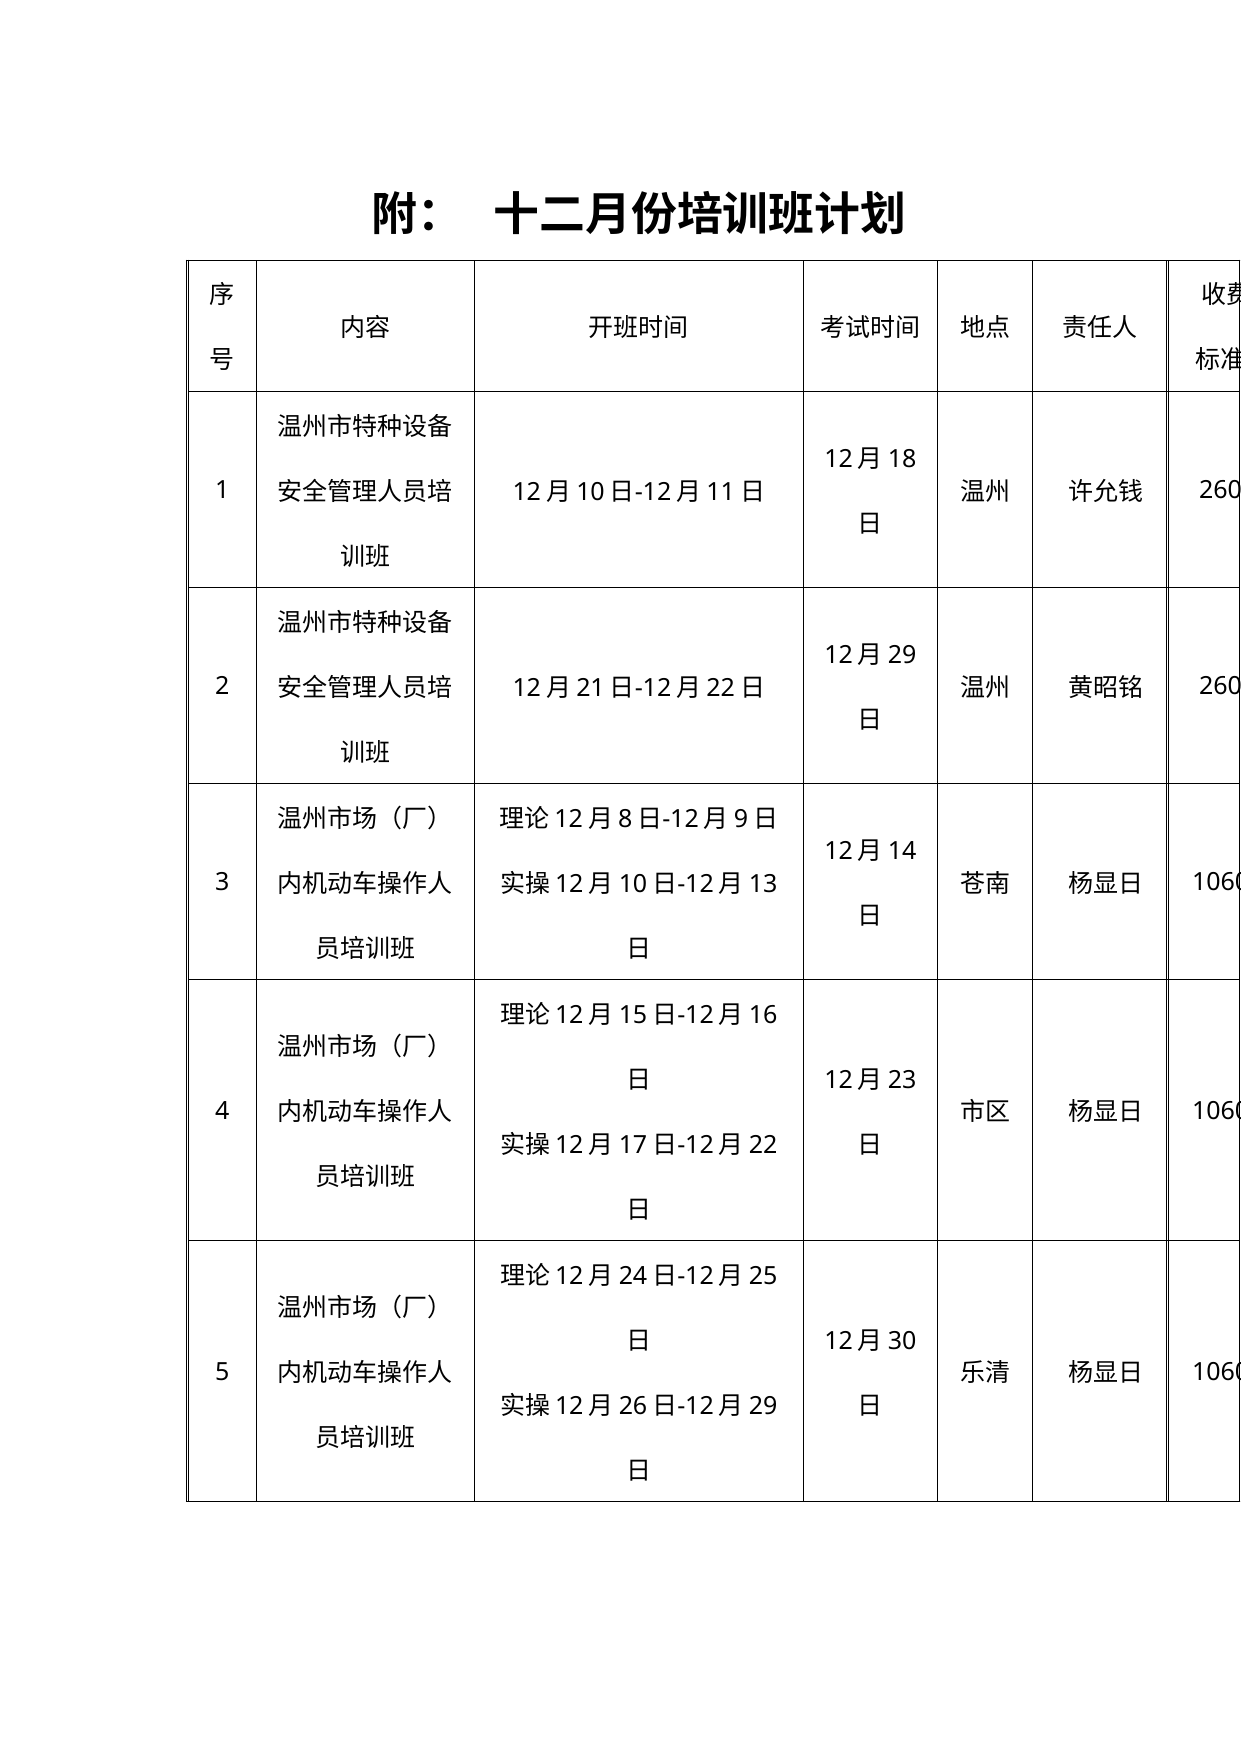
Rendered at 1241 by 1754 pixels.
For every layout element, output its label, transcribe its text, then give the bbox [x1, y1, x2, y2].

table_header 收费标准 [1169, 261, 1239, 391]
table_cell 温州市特种设备安全管理人员培训班 [257, 392, 474, 587]
table_cell 理论12月24日-12月25日 实操12月26日-12月29日 [475, 1241, 803, 1501]
table_cell 杨显日 [1033, 784, 1166, 979]
table_cell 温州市场（厂）内机动车操作人员培训班 [257, 784, 474, 979]
table_cell 理论12月15日-12月16日 实操12月17日-12月22日 [475, 980, 803, 1240]
table_header 考试时间 [804, 261, 937, 391]
table_cell 12月14日 [804, 784, 937, 979]
table_header 内容 [257, 261, 474, 391]
table_header 序号 [189, 261, 256, 391]
table_cell 3 [189, 784, 256, 979]
table_cell 12月21日-12月22日 [475, 588, 803, 783]
table_cell 市区 [938, 980, 1032, 1240]
table_cell 乐清 [938, 1241, 1032, 1501]
table_cell 12月10日-12月11日 [475, 392, 803, 587]
table_cell 温州市场（厂）内机动车操作人员培训班 [257, 1241, 474, 1501]
table_cell 1 [189, 392, 256, 587]
text 附： 十二月份培训班计划 [187, 162, 1053, 259]
table_cell 260 [1169, 392, 1239, 587]
table_cell 1060 [1169, 980, 1239, 1240]
table_header 开班时间 [475, 261, 803, 391]
table_cell 4 [189, 980, 256, 1240]
table_cell 1060 [1169, 784, 1239, 979]
table_cell 杨显日 [1033, 1241, 1166, 1501]
table_cell 温州 [938, 392, 1032, 587]
table_cell 5 [189, 1241, 256, 1501]
table_cell 温州 [938, 588, 1032, 783]
table_cell 许允钱 [1033, 392, 1166, 587]
table_cell 1060 [1169, 1241, 1239, 1501]
table_cell 260 [1169, 588, 1239, 783]
table_cell 12月29日 [804, 588, 937, 783]
table_cell 2 [189, 588, 256, 783]
table_cell 杨显日 [1033, 980, 1166, 1240]
table_cell 12月30日 [804, 1241, 937, 1501]
table_header 责任人 [1033, 261, 1166, 391]
table_cell 温州市场（厂）内机动车操作人员培训班 [257, 980, 474, 1240]
table_cell 理论12月8日-12月9日 实操12月10日-12月13日 [475, 784, 803, 979]
table_cell 12月23日 [804, 980, 937, 1240]
table_cell 黄昭铭 [1033, 588, 1166, 783]
table_header 地点 [938, 261, 1032, 391]
table_cell 苍南 [938, 784, 1032, 979]
table_cell 温州市特种设备安全管理人员培训班 [257, 588, 474, 783]
table_cell 12月18日 [804, 392, 937, 587]
